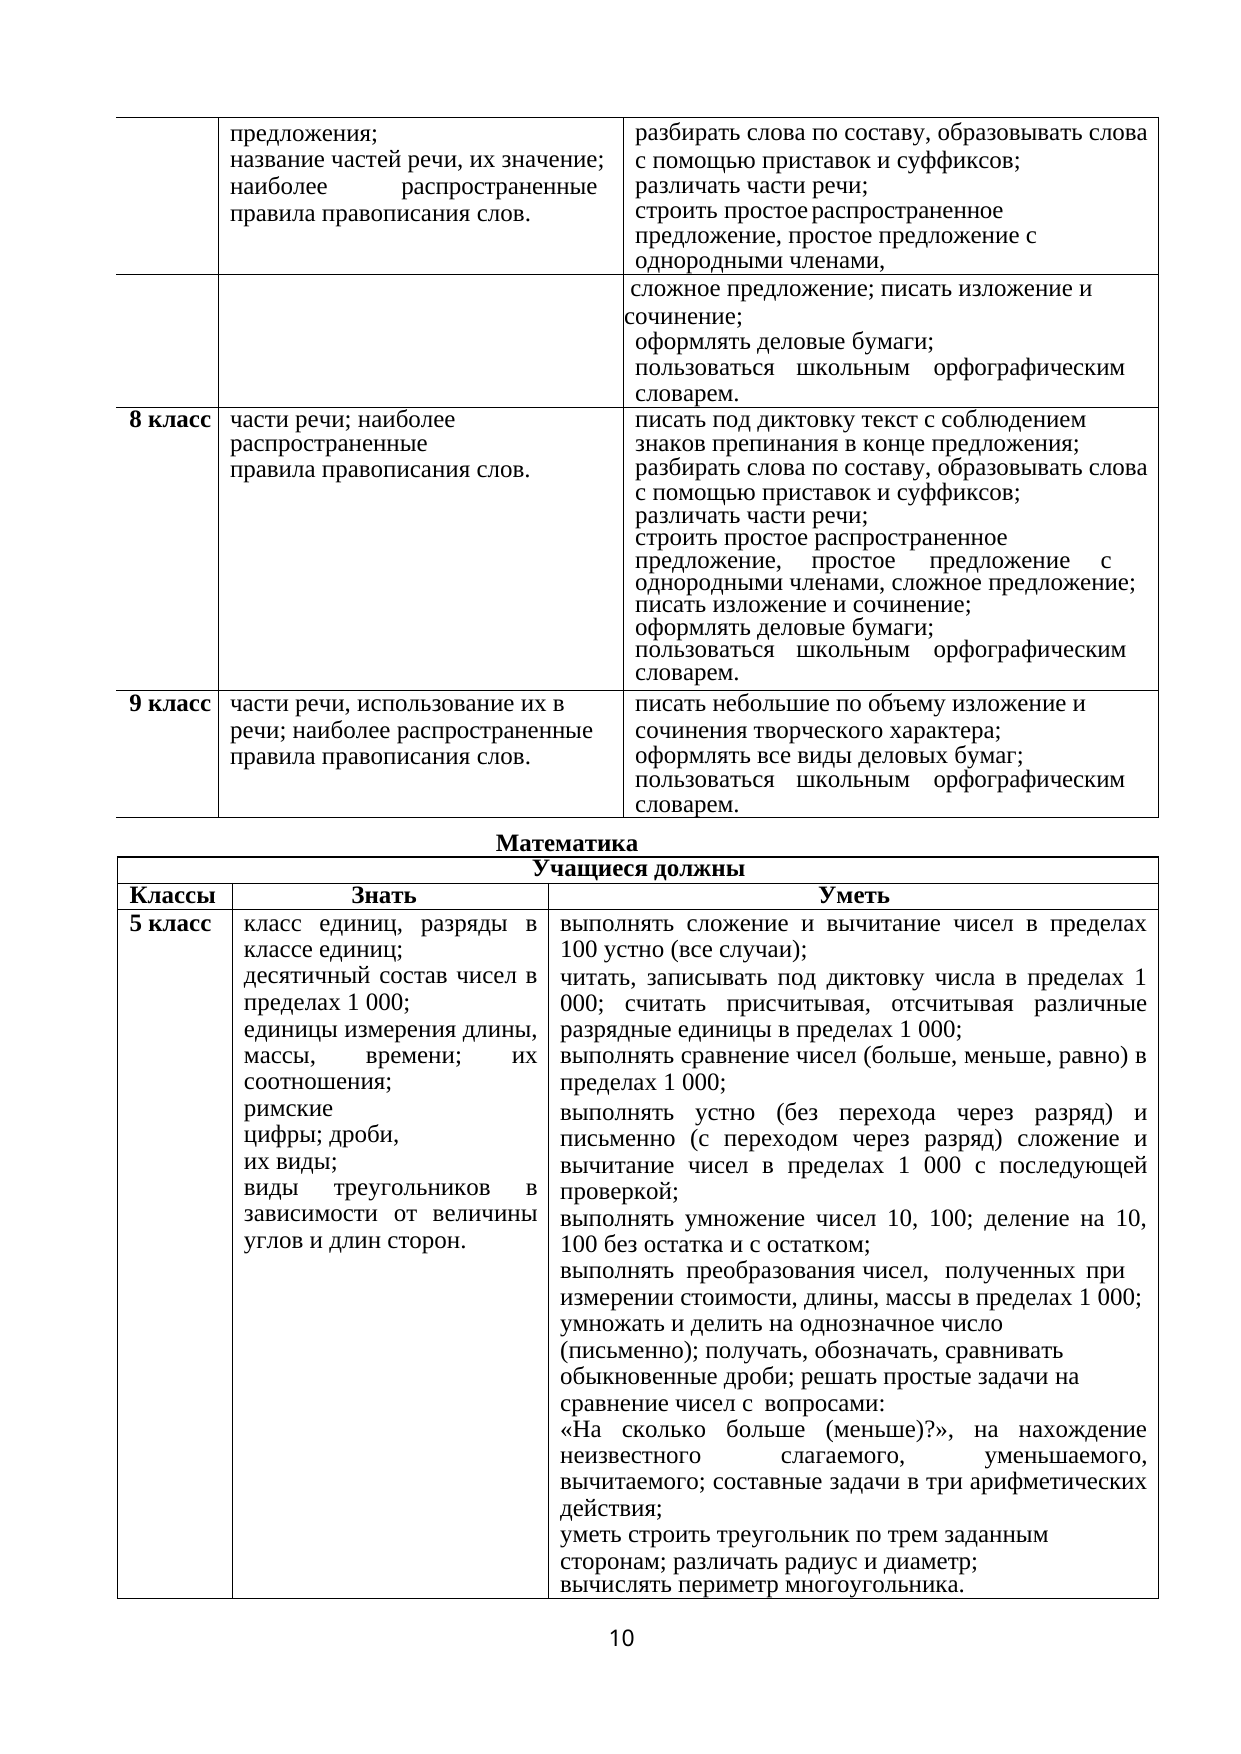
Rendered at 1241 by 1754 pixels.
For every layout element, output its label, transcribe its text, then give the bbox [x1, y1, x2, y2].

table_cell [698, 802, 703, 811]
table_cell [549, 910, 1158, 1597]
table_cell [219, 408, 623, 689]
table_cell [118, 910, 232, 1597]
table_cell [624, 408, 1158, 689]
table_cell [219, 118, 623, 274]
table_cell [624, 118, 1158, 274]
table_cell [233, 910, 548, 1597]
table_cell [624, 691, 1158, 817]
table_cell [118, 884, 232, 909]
text Математика [35, 828, 1098, 856]
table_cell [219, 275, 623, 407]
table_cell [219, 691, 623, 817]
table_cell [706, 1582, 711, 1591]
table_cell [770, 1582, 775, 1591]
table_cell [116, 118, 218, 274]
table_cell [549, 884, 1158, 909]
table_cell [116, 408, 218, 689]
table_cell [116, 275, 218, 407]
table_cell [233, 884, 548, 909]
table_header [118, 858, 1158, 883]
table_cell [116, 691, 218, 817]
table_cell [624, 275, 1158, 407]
